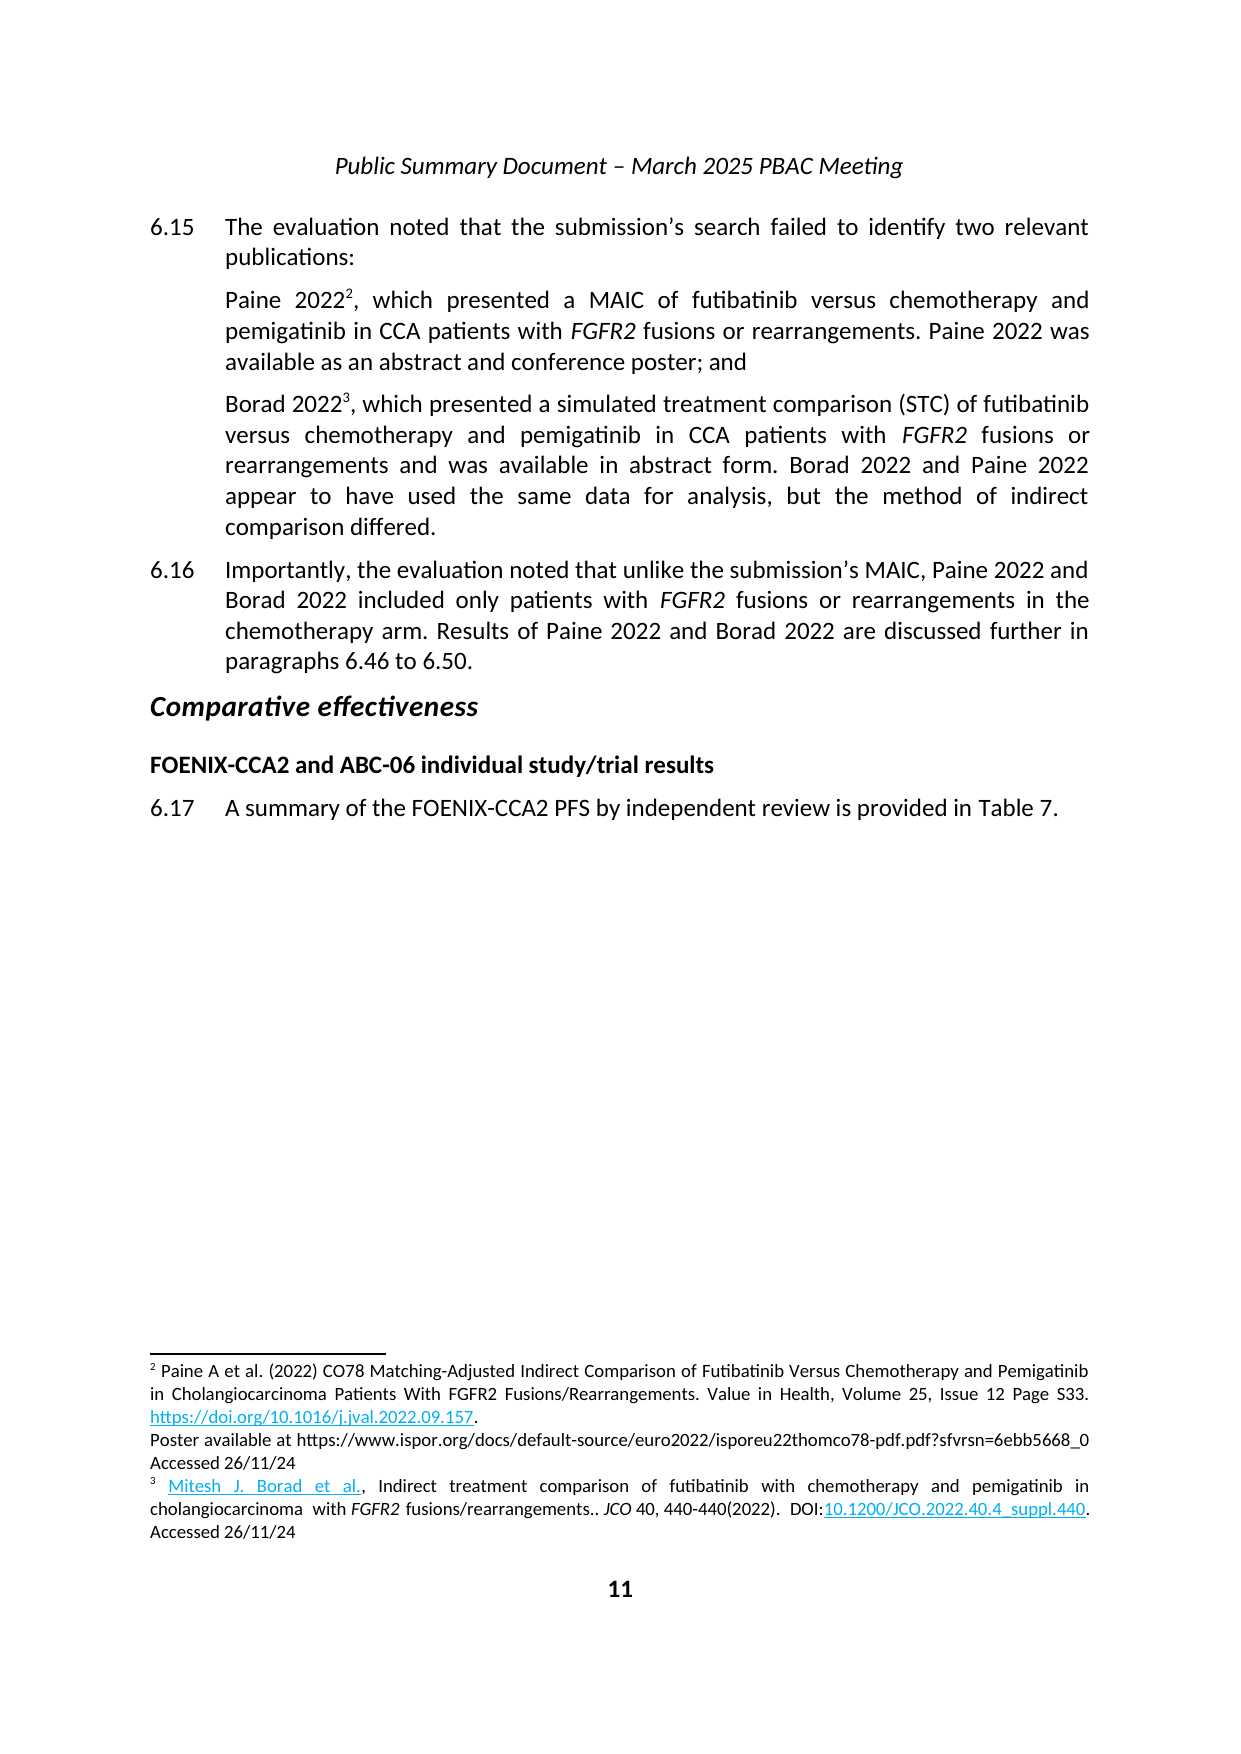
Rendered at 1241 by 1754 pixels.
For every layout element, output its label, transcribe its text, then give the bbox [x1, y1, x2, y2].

list The evaluation noted that the submission’s search failed to identify two relevant publications: [150, 211, 1090, 272]
list A summary of the FOENIX-CCA2 PFS by independent review is provided in Table 7. [150, 792, 1090, 822]
subtitle FOENIX-CCA2 and ABC-06 individual study/trial results [150, 749, 1090, 779]
subtitle Comparative effectiveness [150, 688, 1090, 724]
list Importantly, the evaluation noted that unlike the submission’s MAIC, Paine 2022 and Borad 2022 included only patients with FGFR2 fusions or rearrangements in the chemotherapy arm. Results of Paine 2022 and Borad 2022 are discussed further in paragraphs 6.46 to 6.50. [150, 554, 1090, 676]
list Borad 2022, which presented a simulated treatment comparison (STC) of futibatinib versus chemotherapy and pemigatinib in CCA patients with FGFR2 fusions or rearrangements and was available in abstract form. Borad 2022 and Paine 2022 appear to have used the same data for analysis, but the method of indirect comparison differed. [225, 389, 1090, 541]
list Paine 2022, which presented a MAIC of futibatinib versus chemotherapy and pemigatinib in CCA patients with FGFR2 fusions or rearrangements. Paine 2022 was available as an abstract and conference poster; and [225, 284, 1090, 376]
